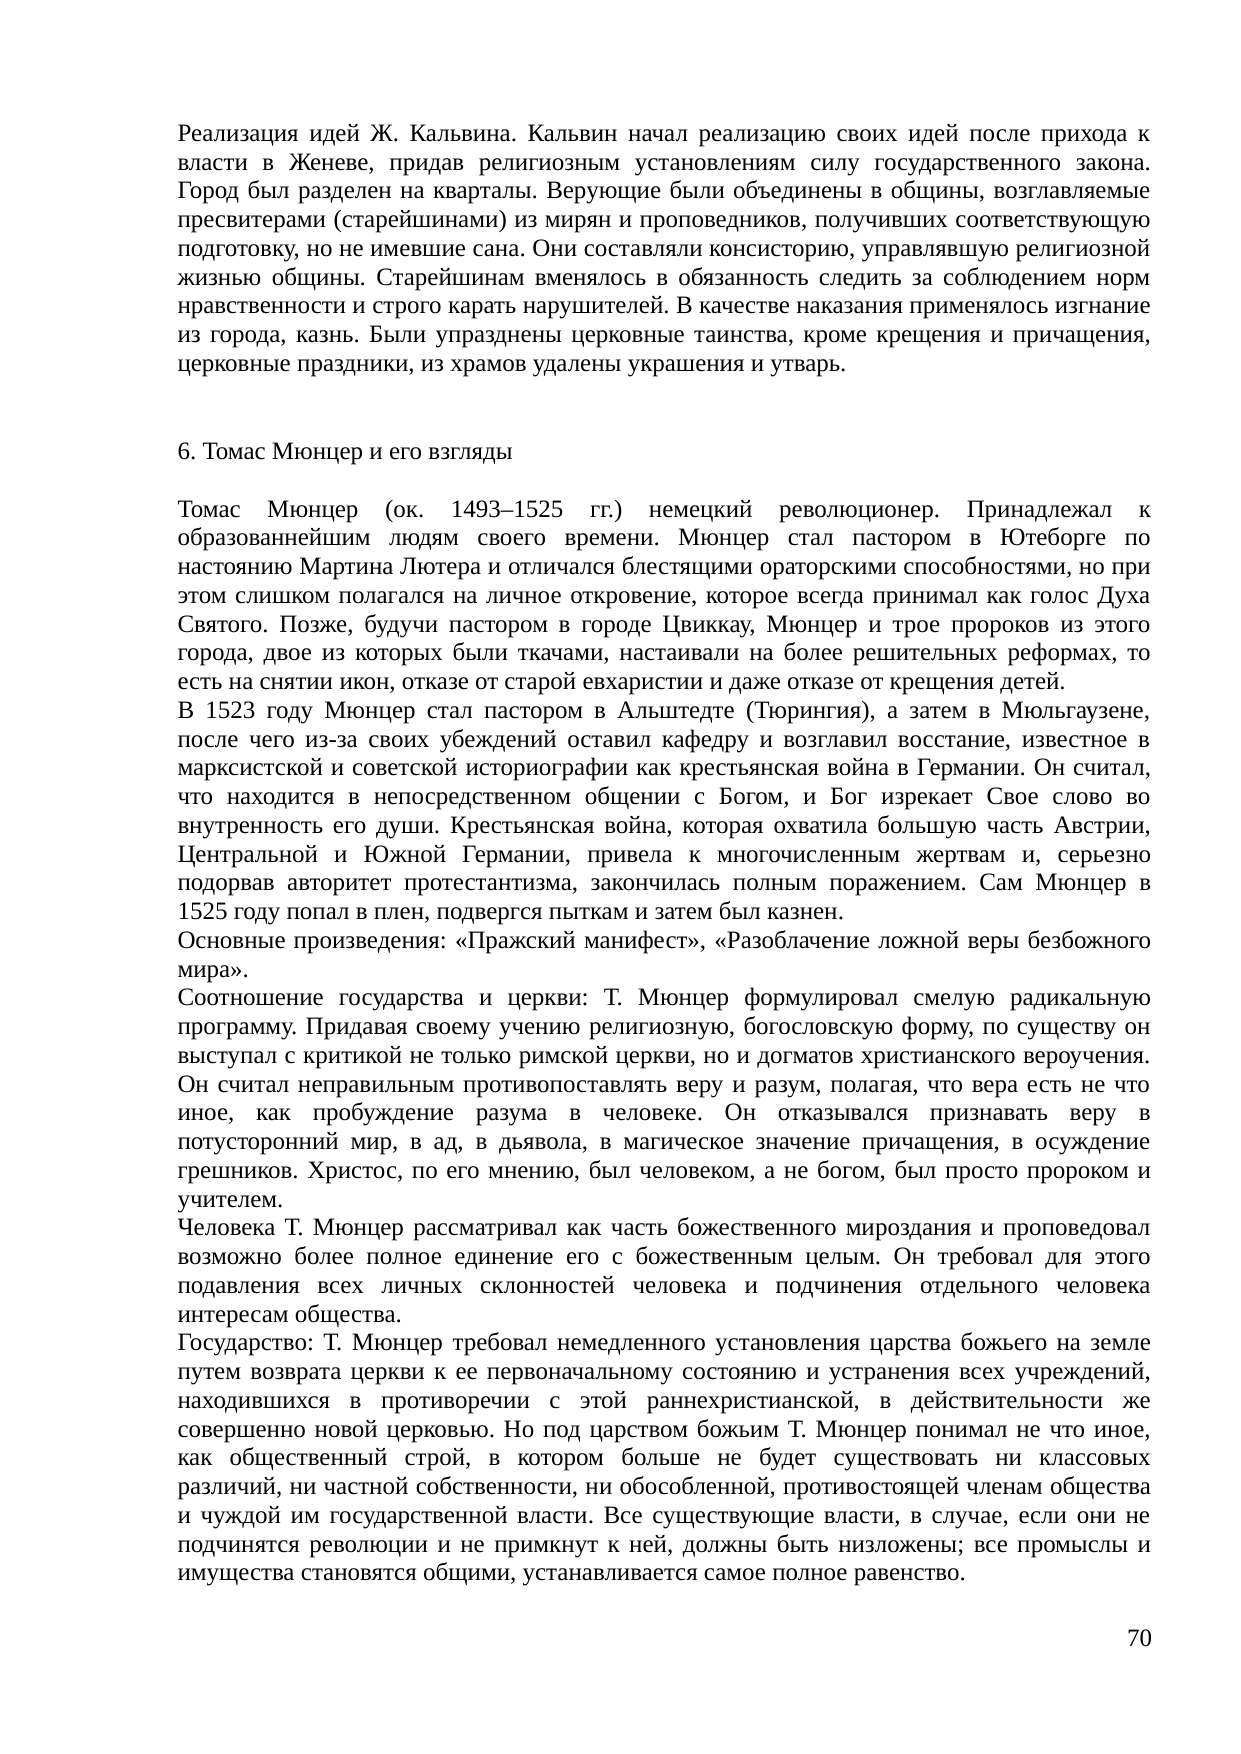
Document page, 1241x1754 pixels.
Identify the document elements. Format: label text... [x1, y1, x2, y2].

text Человека Т. Мюнцер рассматривал как часть божественного мироздания и проповедовал возможно более полное единение его с божественным целым. Он требовал для этого подавления всех личных склонностей человека и подчинения отдельного человека интересам общества. [177, 1212, 1152, 1327]
text Основные произведения: «Пражский манифест», «Разоблачение ложной веры безбожного мира». [177, 925, 1152, 982]
text Реализация идей Ж. Кальвина. Кальвин начал реализацию своих идей после прихода к власти в Женеве, придав религиозным установлениям силу государственного закона. Город был разделен на кварталы. Верующие были объединены в общины, возглавляемые пресвитерами (старейшинами) из мирян и проповедников, получивших соответствующую подготовку, но не имевшие сана. Они составляли консисторию, управлявшую религиозной жизнью общины. Старейшинам вменялось в обязанность следить за соблюдением норм нравственности и строго карать нарушителей. В качестве наказания применялось изгнание из города, казнь. Были упразднены церковные таинства, кроме крещения и причащения, церковные праздники, из храмов удалены украшения и утварь. [177, 118, 1152, 377]
text Государство: Т. Мюнцер требовал немедленного установления царства божьего на земле путем возврата церкви к ее первоначальному состоянию и устранения всех учреждений, находившихся в противоречии с этой раннехристианской, в действительности же совершенно новой церковью. Но под царством божьим Т. Мюнцер понимал не что иное, как общественный строй, в котором больше не будет существовать ни классовых различий, ни частной собственности, ни обособленной, противостоящей членам общества и чуждой им государственной власти. Все существующие власти, в случае, если они не подчинятся революции и не примкнут к ней, должны быть низложены; все промыслы и имущества становятся общими, устанавливается самое полное равенство. [177, 1327, 1152, 1586]
text Соотношение государства и церкви: Т. Мюнцер формулировал смелую радикальную программу. Придавая своему учению религиозную, богословскую форму, по существу он выступал с критикой не только римской церкви, но и догматов христианского вероучения. Он считал неправильным противопоставлять веру и разум, полагая, что вера есть не что иное, как пробуждение разума в человеке. Он отказывался признавать веру в потусторонний мир, в ад, в дьявола, в магическое значение причащения, в осуждение грешников. Христос, по его мнению, был человеком, а не богом, был просто пророком и учителем. [177, 982, 1152, 1212]
text В 1523 году Мюнцер стал пастором в Альштедте (Тюрингия), а затем в Мюльгаузене, после чего из-за своих убеждений оставил кафедру и возглавил восстание, известное в марксистской и советской историографии как крестьянская война в Германии. Он считал, что находится в непосредственном общении с Богом, и Бог изрекает Свое слово во внутренность его души. Крестьянская война, которая охватила большую часть Австрии, Центральной и Южной Германии, привела к многочисленным жертвам и, серьезно подорвав авторитет протестантизма, закончилась полным поражением. Сам Мюнцер в 1525 году попал в плен, подвергся пыткам и затем был казнен. [177, 695, 1152, 925]
text 6. Томас Мюнцер и его взгляды [177, 436, 1152, 465]
text Томас Мюнцер (ок. 1493–1525 гг.) немецкий революционер. Принадлежал к образованнейшим людям своего времени. Мюнцер стал пастором в Ютеборге по настоянию Мартина Лютера и отличался блестящими ораторскими способностями, но при этом слишком полагался на личное откровение, которое всегда принимал как голос Духа Святого. Позже, будучи пастором в городе Цвиккау, Мюнцер и трое пророков из этого города, двое из которых были ткачами, настаивали на более решительных реформах, то есть на снятии икон, отказе от старой евхаристии и даже отказе от крещения детей. [177, 494, 1152, 695]
